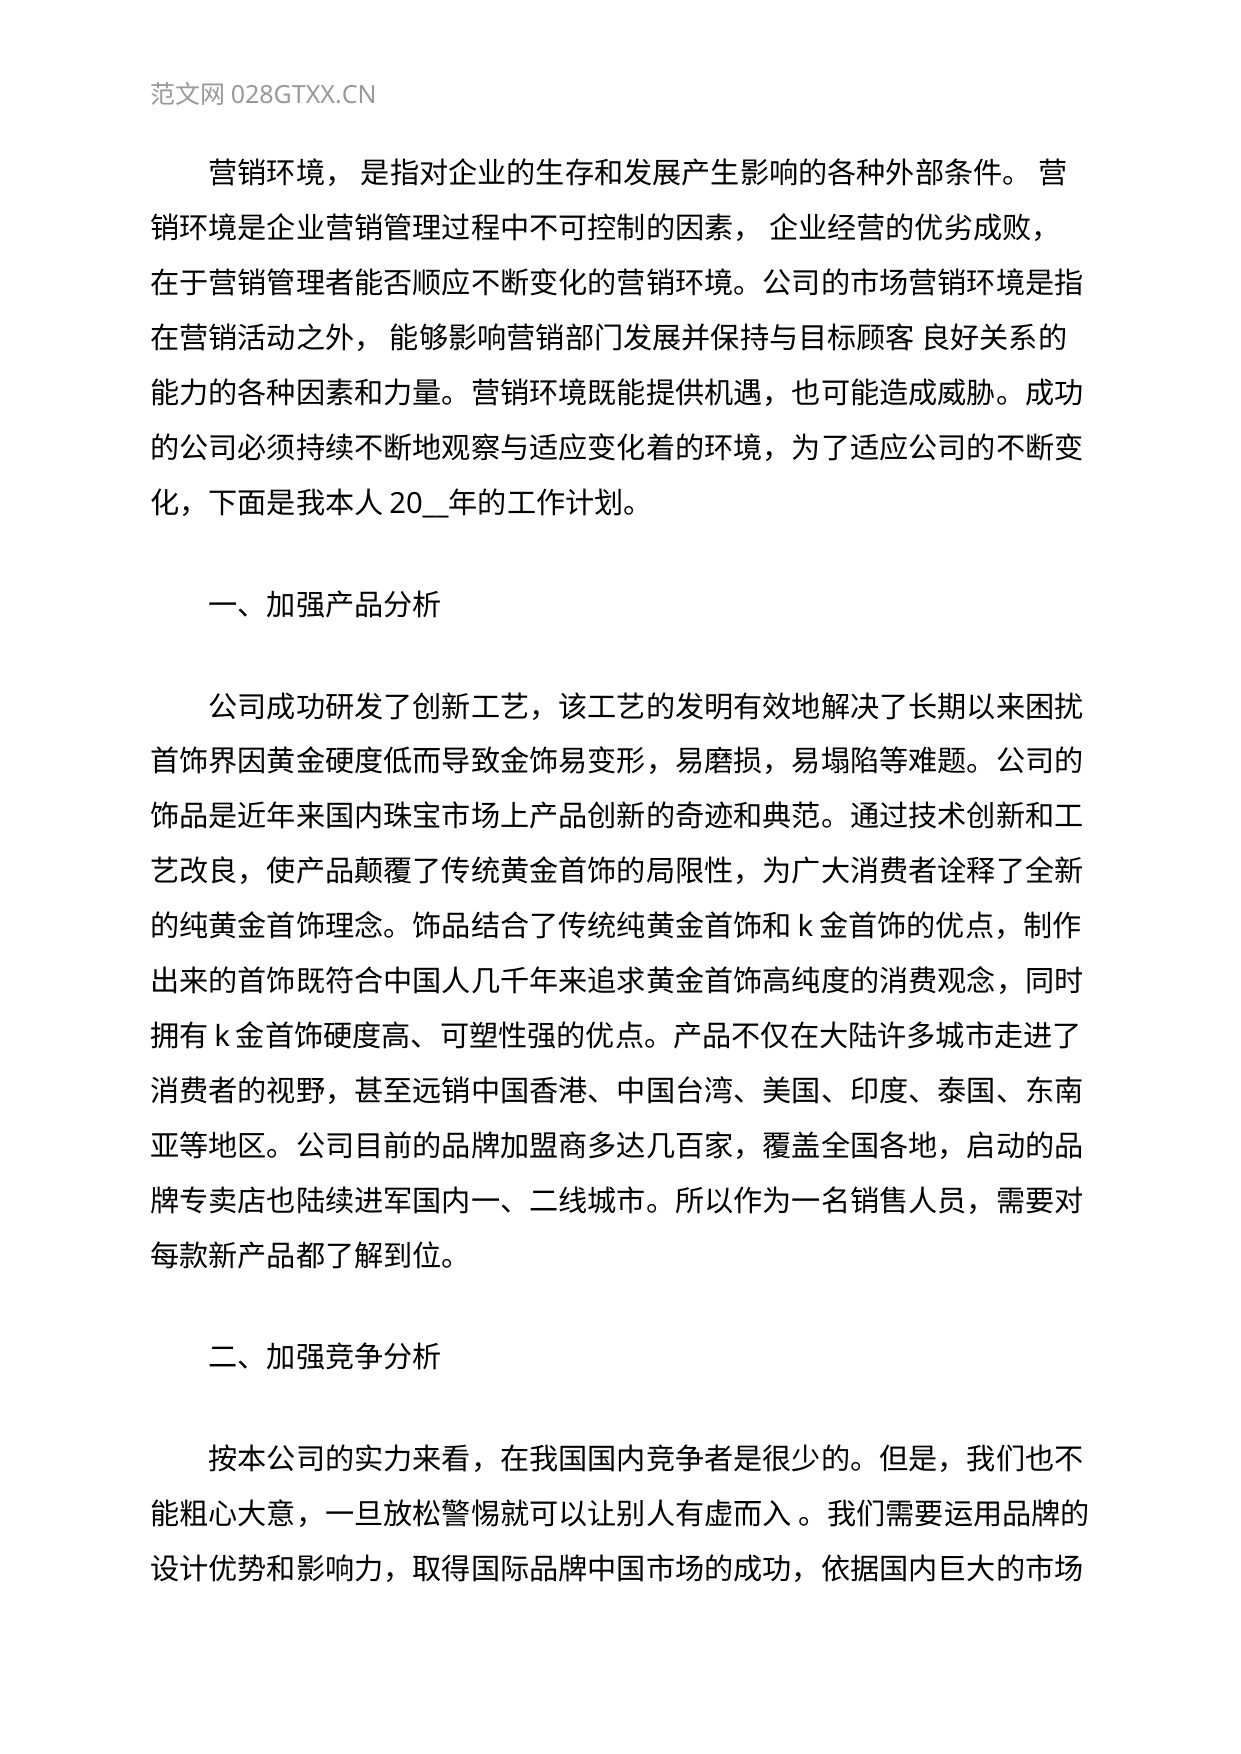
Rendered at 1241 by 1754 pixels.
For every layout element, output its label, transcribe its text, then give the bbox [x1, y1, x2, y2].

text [150, 1436, 1090, 1588]
text 一、加强产品分析 [150, 581, 1090, 624]
text 营销环境， 是指对企业的生存和发展产生影响的各种外部条件。 营销环境是企业营销管理过程中不可控制的因素， 企业经营的优劣成败， 在于营销管理者能否顺应不断变化的营销环境。公司的市场营销环境是指在营销活动之外， 能够影响营销部门发展并保持与目标顾客 良好关系的能力的各种因素和力量。营销环境既能提供机遇，也可能造成威胁。成功的公司必须持续不断地观察与适应变化着的环境，为了适应公司的不断变化，下面是我本人20__年的工作计划。 [150, 150, 1090, 522]
text 二、加强竞争分析 [150, 1334, 1090, 1376]
text 公司成功研发了创新工艺，该工艺的发明有效地解决了长期以来困扰首饰界因黄金硬度低而导致金饰易变形，易磨损，易塌陷等难题。公司的饰品是近年来国内珠宝市场上产品创新的奇迹和典范。通过技术创新和工艺改良，使产品颠覆了传统黄金首饰的局限性，为广大消费者诠释了全新的纯黄金首饰理念。饰品结合了传统纯黄金首饰和k金首饰的优点，制作出来的首饰既符合中国人几千年来追求黄金首饰高纯度的消费观念，同时拥有k金首饰硬度高、可塑性强的优点。产品不仅在大陆许多城市走进了消费者的视野，甚至远销中国香港、中国台湾、美国、印度、泰国、东南亚等地区。公司目前的品牌加盟商多达几百家，覆盖全国各地，启动的品牌专卖店也陆续进军国内一、二线城市。所以作为一名销售人员，需要对每款新产品都了解到位。 [150, 683, 1090, 1274]
